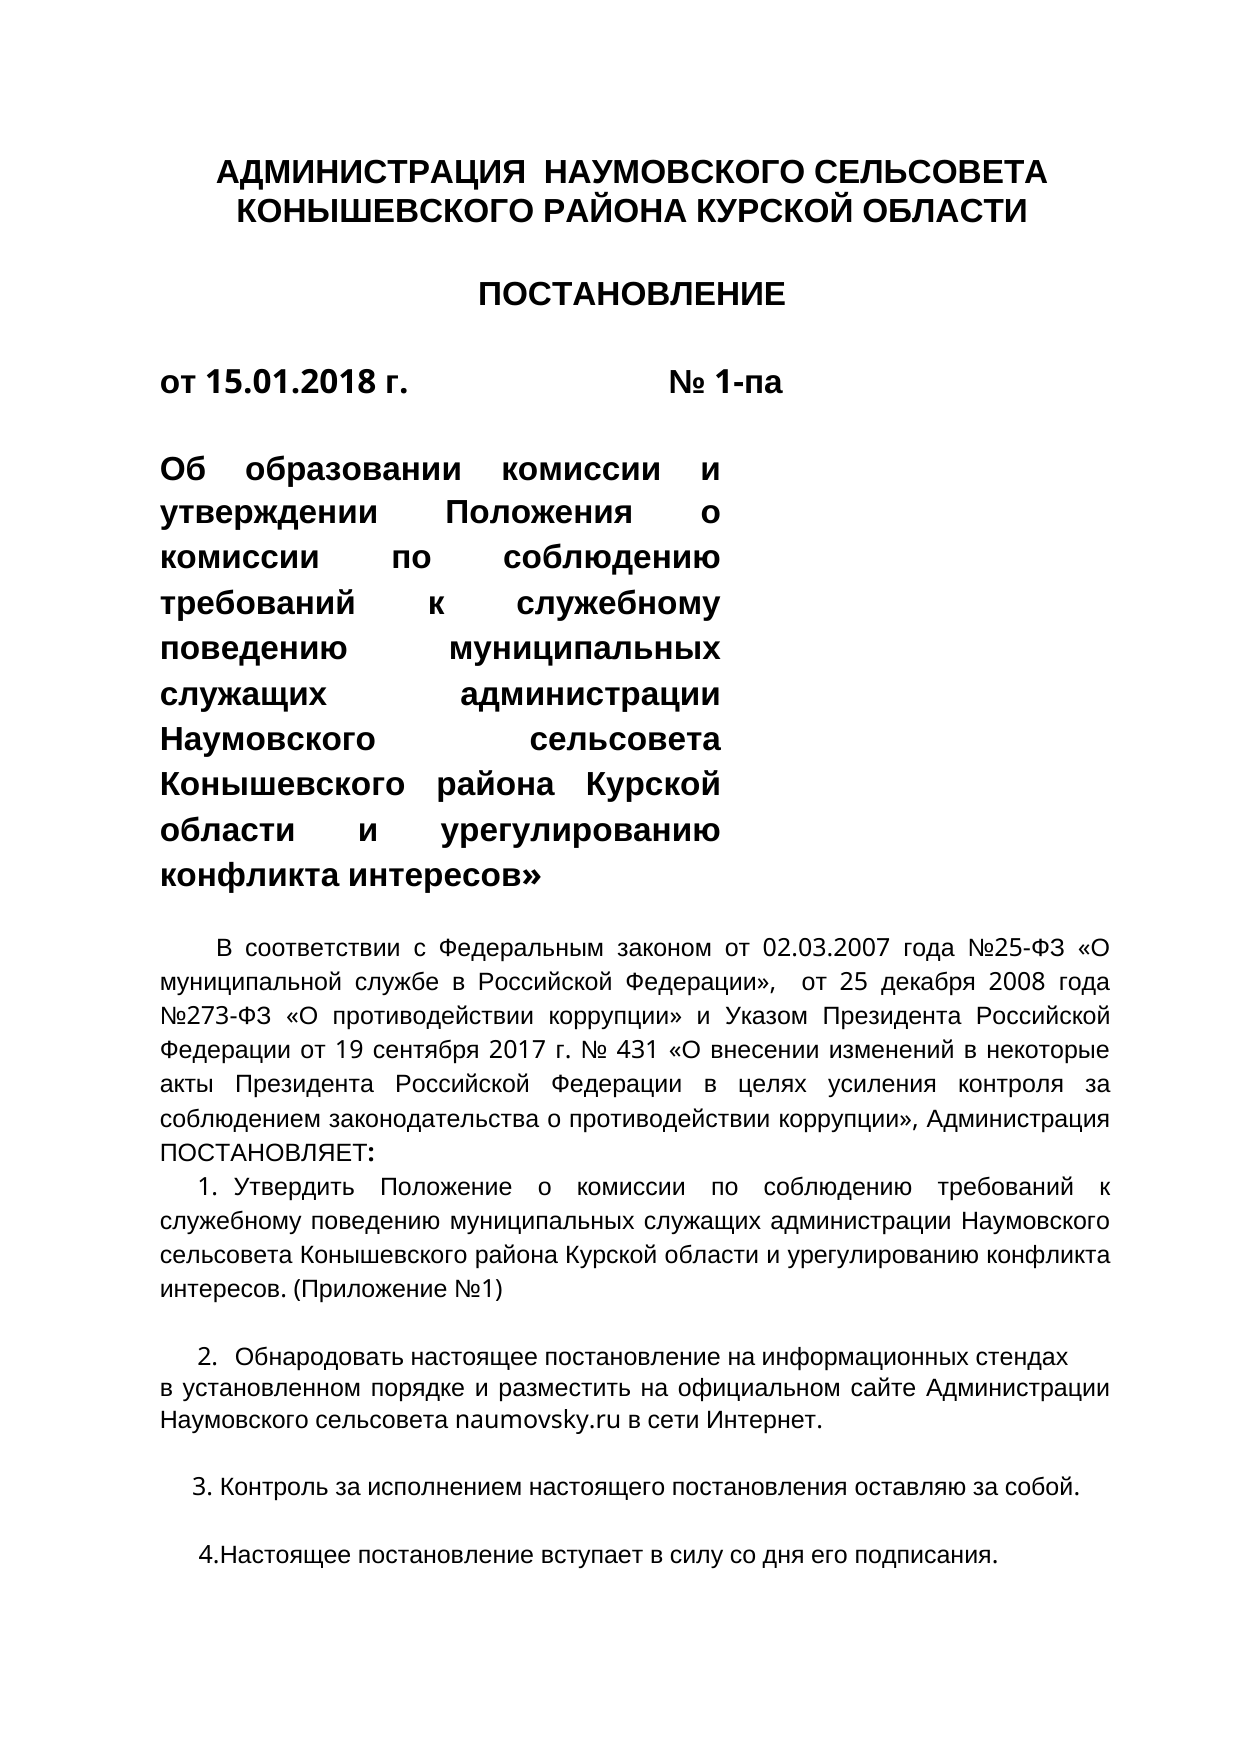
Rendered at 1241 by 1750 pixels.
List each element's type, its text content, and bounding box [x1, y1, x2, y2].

list Утвердить Положение о комиссии по соблюдению требований к служебному поведению муниципальных служащих администрации Наумовского сельсовета Конышевского района Курской области и урегулированию конфликта интересов. (Приложение №1) [159, 1168, 1110, 1304]
text Об образовании комиссии и утверждении Положения о комиссии по соблюдению требований к служебному поведению муниципальных служащих администрации Наумовского сельсовета Конышевского района Курской области и урегулированию конфликта интересов» [159, 449, 721, 896]
text АДМИНИСТРАЦИЯ НАУМОВСКОГО СЕЛЬСОВЕТА [159, 152, 1104, 191]
text КОНЫШЕВСКОГО РАЙОНА КУРСКОЙ ОБЛАСТИ [159, 191, 1104, 229]
text 3. Контроль за исполнением настоящего постановления оставляю за собой. [159, 1469, 1110, 1503]
text в установленном порядке и разместить на официальном сайте Администрации Наумовского сельсовета naumovsky.ru в сети Интернет. [159, 1373, 1110, 1436]
text от 15.01.2018 г. № 1-па [159, 358, 1104, 404]
text ПОСТАНОВЛЕНИЕ [159, 274, 1104, 313]
text 4.Настоящее постановление вступает в силу со дня его подписания. [159, 1537, 1110, 1571]
text В соответствии с Федеральным законом от 02.03.2007 года №25-ФЗ «О муниципальной службе в Российской Федерации», от 25 декабря 2008 года №273-ФЗ «О противодействии коррупции» и Указом Президента Российской Федерации от 19 сентября . № 431 «О внесении изменений в некоторые акты Президента Российской Федерации в целях усиления контроля за соблюдением законодательства о противодействии коррупции», Администрация ПОСТАНОВЛЯЕТ: [159, 930, 1110, 1168]
list Обнародовать настоящее постановление на информационных стендах [197, 1339, 1110, 1373]
